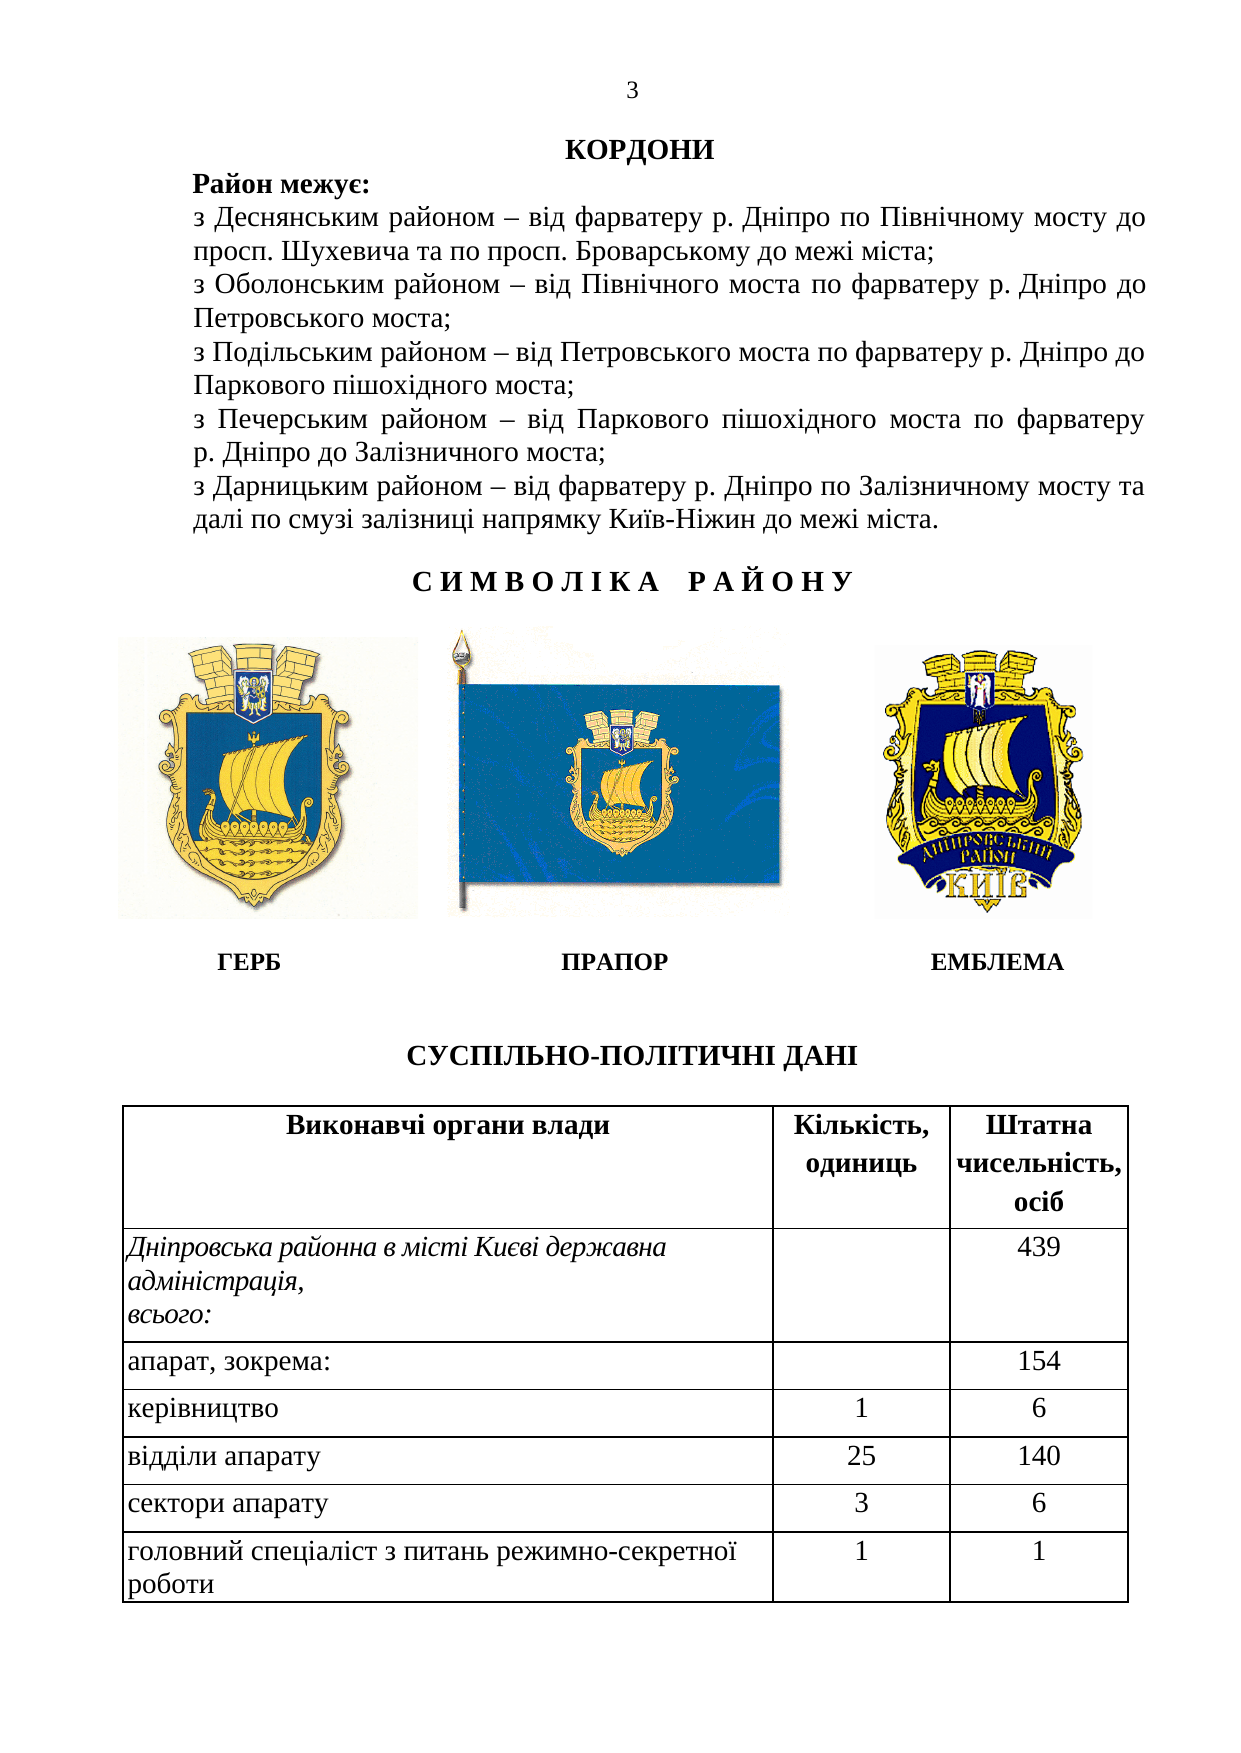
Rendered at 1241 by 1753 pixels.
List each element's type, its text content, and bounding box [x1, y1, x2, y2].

picture [874, 645, 1093, 919]
table_header Штатна чисельність, осіб [951, 1107, 1127, 1227]
table_header Кількість, одиниць [774, 1107, 949, 1227]
table_cell [774, 1229, 949, 1341]
picture [443, 626, 850, 919]
table_cell 6 [951, 1390, 1127, 1436]
table_cell 6 [951, 1485, 1127, 1531]
table_cell апарат, зокрема: [124, 1343, 772, 1389]
text Район межує: [118, 166, 1146, 199]
text СУСПІЛЬНО-ПОЛІТИЧНІ ДАНІ [118, 1038, 1146, 1072]
table_cell 1 [774, 1533, 949, 1601]
table_cell 25 [774, 1438, 949, 1484]
table_cell 1 [774, 1390, 949, 1436]
text з Дарницьким районом – від фарватеру р. Дніпро по Залізничному мосту та далі по смузі залізниці напрямку Київ-Ніжин до межі міста. [193, 468, 1146, 535]
table_cell головний спеціаліст з питань режимно-секретної роботи [124, 1533, 772, 1601]
text ГЕРБ ПРАПОР ЕМБЛЕМА [118, 947, 1146, 976]
text з Оболонським районом – від Північного моста по фарватеру р. Дніпро до Петровського моста; [193, 267, 1146, 334]
table_cell Дніпровська районна в місті Києві державна адміністрація, всього: [124, 1229, 772, 1341]
table_cell 140 [951, 1438, 1127, 1484]
subtitle С И М В О Л І К А Р А Й О Н У [118, 564, 1146, 597]
table_header Виконавчі органи влади [124, 1107, 772, 1227]
table_cell 3 [774, 1485, 949, 1531]
table_cell 1 [951, 1533, 1127, 1601]
table_cell відділи апарату [124, 1438, 772, 1484]
subtitle КОРДОНИ [192, 132, 1087, 166]
table_cell 439 [951, 1229, 1127, 1341]
table_cell [774, 1343, 949, 1389]
table_cell керівництво [124, 1390, 772, 1436]
text з Деснянським районом – від фарватеру р. Дніпро по Північному мосту до просп. Шухевича та по просп. Броварському до межі міста; [193, 199, 1146, 267]
table_cell 154 [951, 1343, 1127, 1389]
table_cell сектори апарату [124, 1485, 772, 1531]
text з Печерським районом – від Паркового пішохідного моста по фарватеру р. Дніпро до Залізничного моста; [193, 401, 1146, 468]
text з Подільським районом – від Петровського моста по фарватеру р. Дніпро до Паркового пішохідного моста; [193, 334, 1146, 401]
